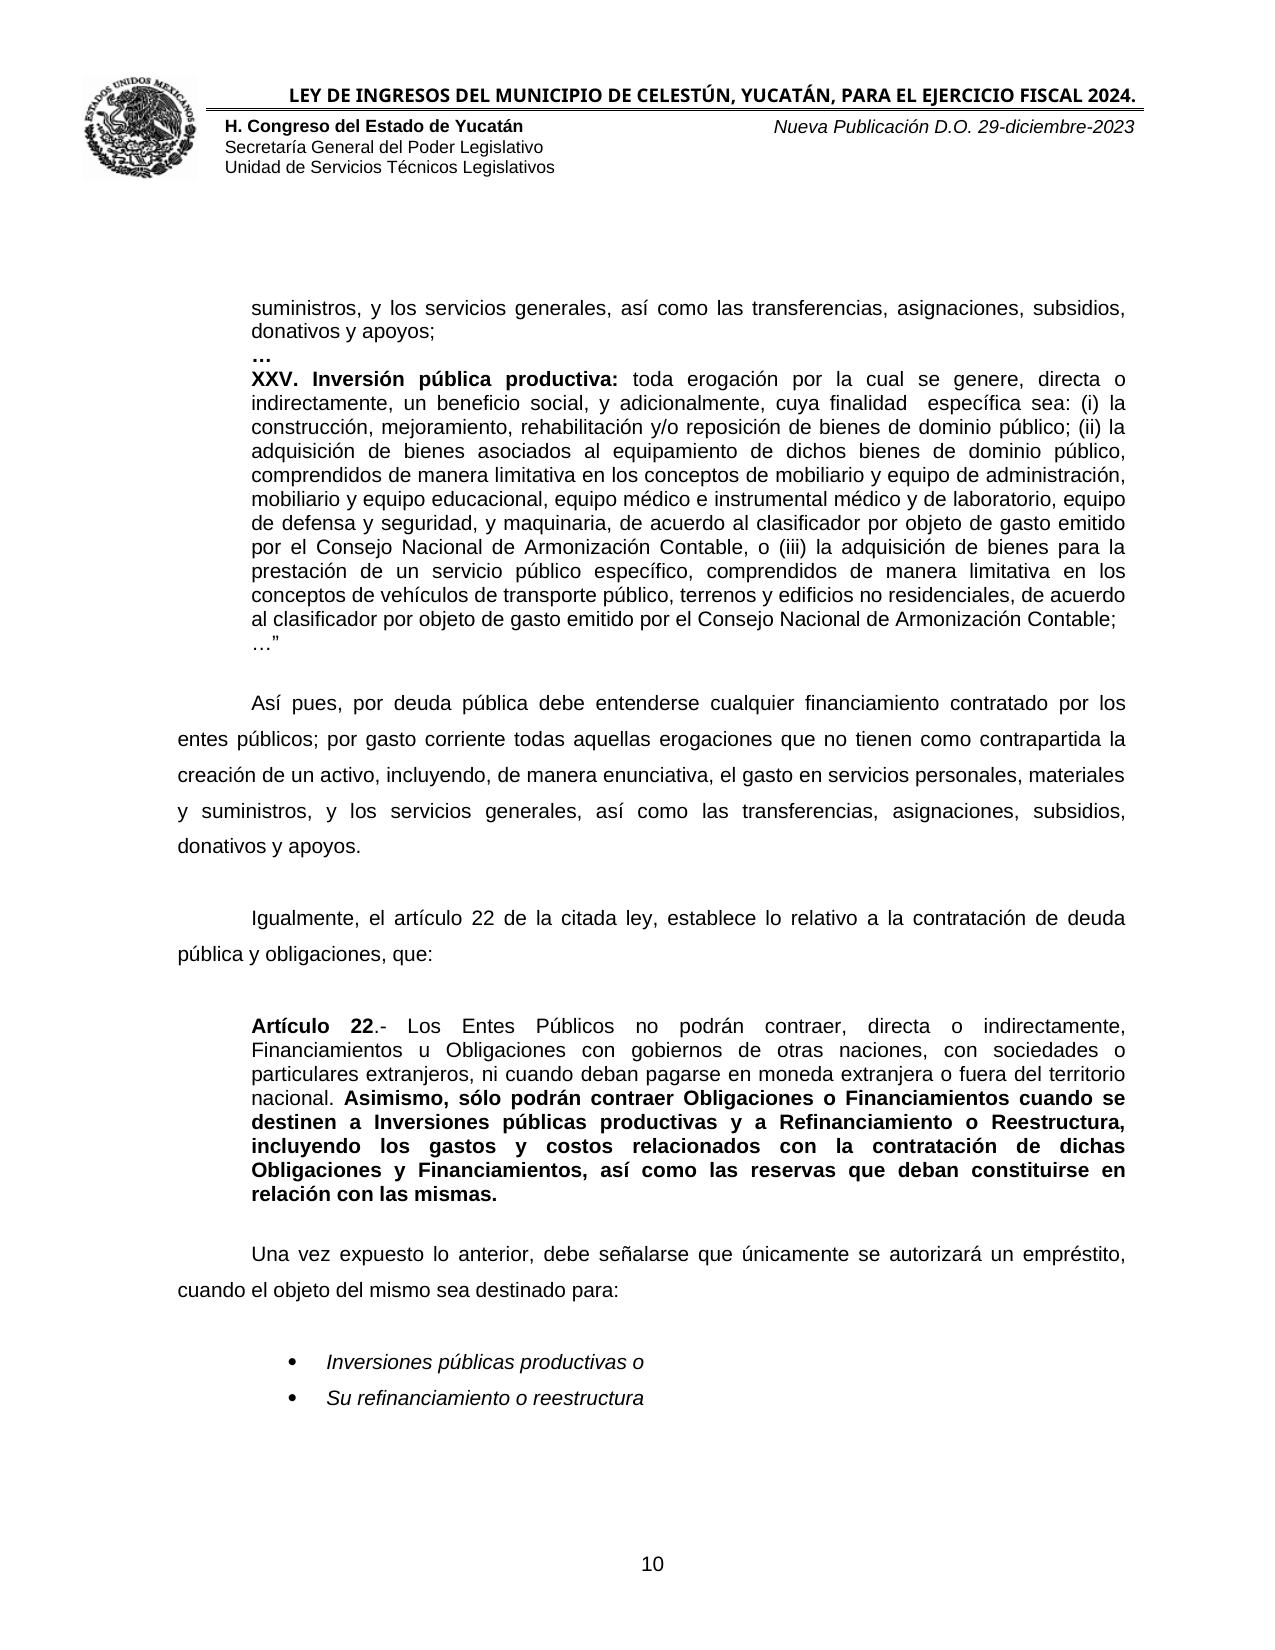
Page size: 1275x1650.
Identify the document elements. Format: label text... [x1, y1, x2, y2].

list Su refinanciamiento o reestructura [288, 1386, 1127, 1409]
text …” [251, 631, 1127, 655]
text XXV. Inversión pública productiva: toda erogación por la cual se genere, directa o indirectamente, un beneficio social, y adicionalmente, cuya finalidad específica sea: (i) la construcción, mejoramiento, rehabilitación y/o reposición de bienes de dominio público; (ii) la adquisición de bienes asociados al equipamiento de dichos bienes de dominio público, comprendidos de manera limitativa en los conceptos de mobiliario y equipo de administración, mobiliario y equipo educacional, equipo médico e instrumental médico y de laboratorio, equipo de defensa y seguridad, y maquinaria, de acuerdo al clasificador por objeto de gasto emitido por el Consejo Nacional de Armonización Contable, o (iii) la adquisición de bienes para la prestación de un servicio público específico, comprendidos de manera limitativa en los conceptos de vehículos de transporte público, terrenos y edificios no residenciales, de acuerdo al clasificador por objeto de gasto emitido por el Consejo Nacional de Armonización Contable; [251, 367, 1127, 631]
text Una vez expuesto lo anterior, debe señalarse que únicamente se autorizará un empréstito, cuando el objeto del mismo sea destinado para: [177, 1242, 1127, 1302]
text Así pues, por deuda pública debe entenderse cualquier financiamiento contratado por los entes públicos; por gasto corriente todas aquellas erogaciones que no tienen como contrapartida la creación de un activo, incluyendo, de manera enunciativa, el gasto en servicios personales, materiales y suministros, y los servicios generales, así como las transferencias, asignaciones, subsidios, donativos y apoyos. [177, 691, 1127, 858]
text Igualmente, el artículo 22 de la citada ley, establece lo relativo a la contratación de deuda pública y obligaciones, que: [177, 906, 1127, 966]
text … [251, 343, 1127, 367]
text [251, 295, 1127, 343]
list Inversiones públicas productivas o [288, 1349, 1127, 1373]
text Artículo 22.- Los Entes Públicos no podrán contraer, directa o indirectamente, Financiamientos u Obligaciones con gobiernos de otras naciones, con sociedades o particulares extranjeros, ni cuando deban pagarse en moneda extranjera o fuera del territorio nacional. Asimismo, sólo podrán contraer Obligaciones o Financiamientos cuando se destinen a Inversiones públicas productivas y a Refinanciamiento o Reestructura, incluyendo los gastos y costos relacionados con la contratación de dichas Obligaciones y Financiamientos, así como las reservas que deban constituirse en relación con las mismas. [251, 1014, 1127, 1206]
